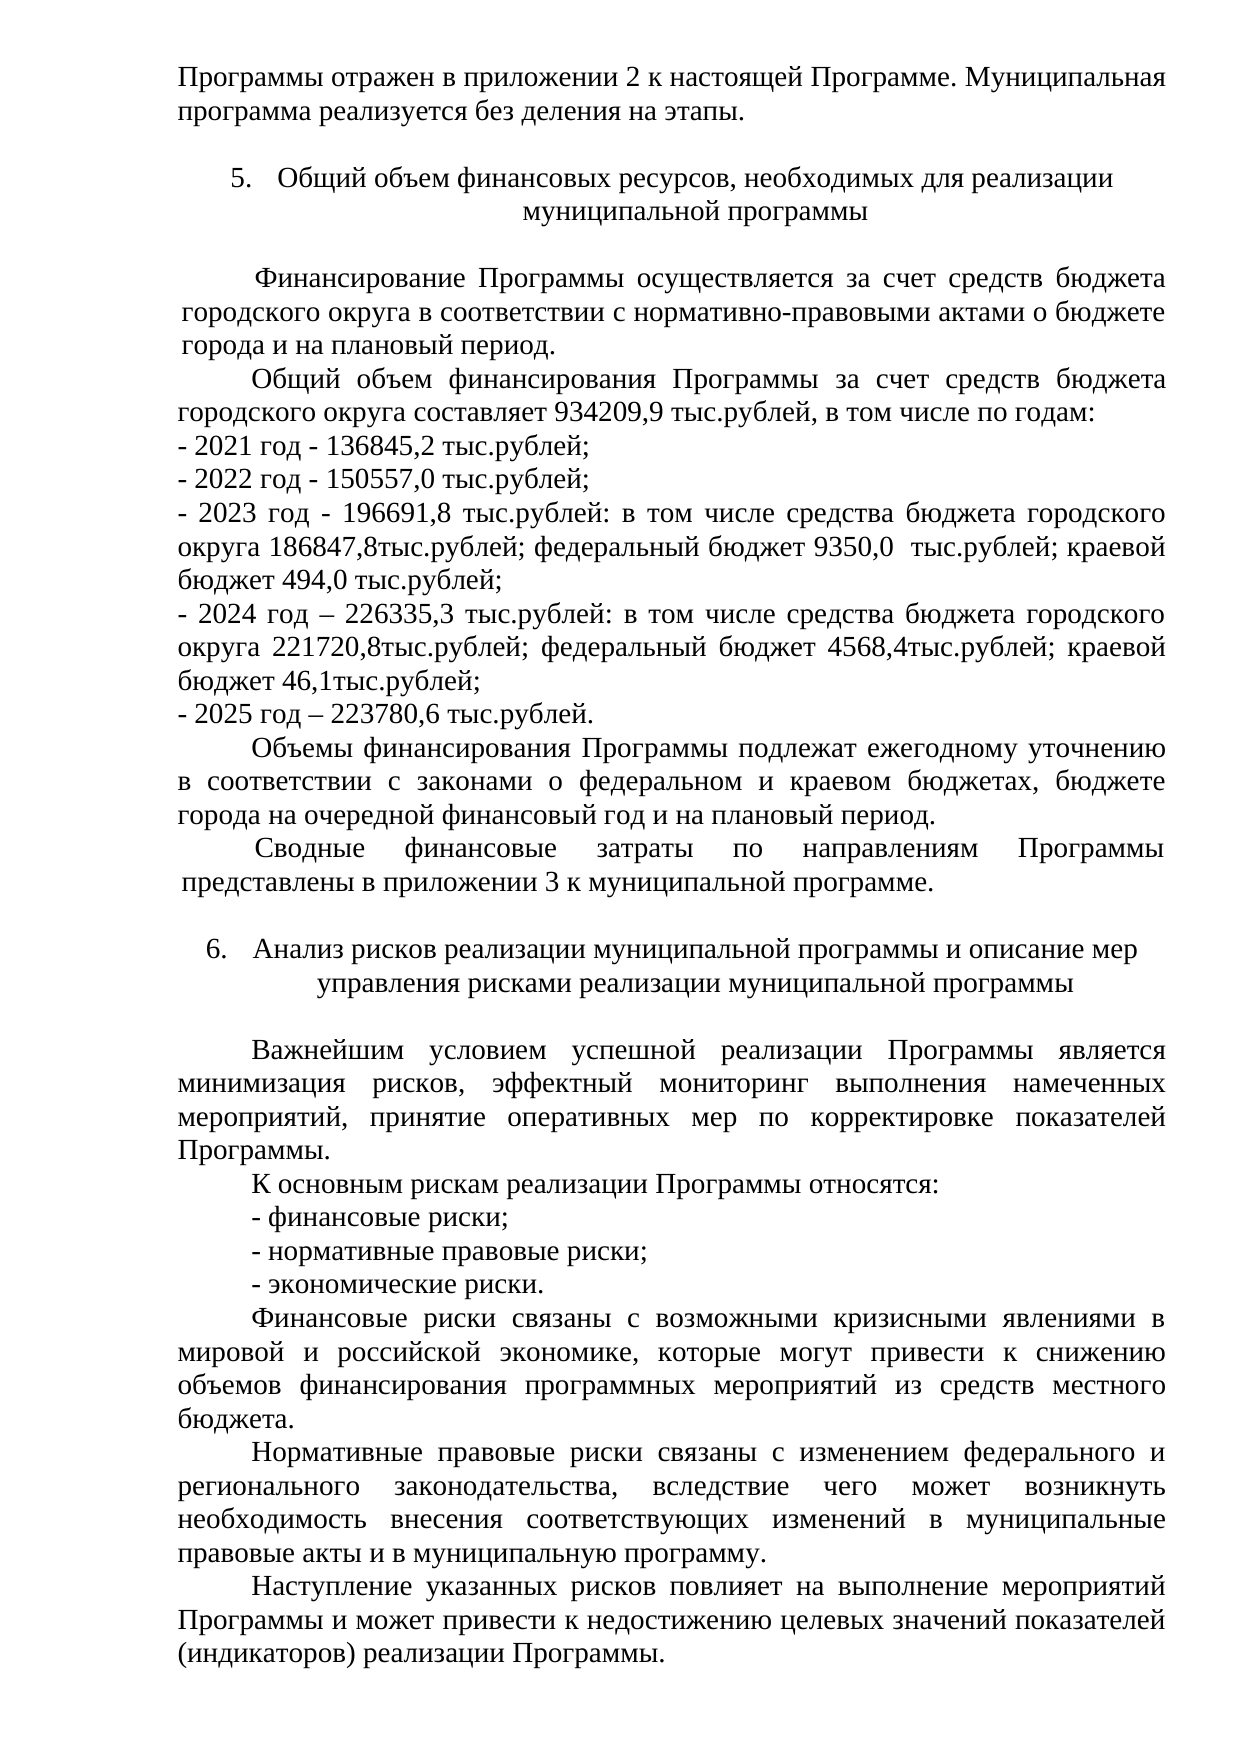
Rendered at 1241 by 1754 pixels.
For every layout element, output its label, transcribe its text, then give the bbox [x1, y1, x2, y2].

list Общий объем финансовых ресурсов, необходимых для реализации муниципальной программы [177, 160, 1167, 227]
text - 2023 год - 196691,8 тыс.рублей: в том числе средства бюджета городского округа 186847,8тыс.рублей; федеральный бюджет 9350,0 тыс.рублей; краевой бюджет 494,0 тыс.рублей; [177, 495, 1167, 596]
list Наступление указанных рисков повлияет на выполнение мероприятий Программы и может привести к недостижению целевых значений показателей (индикаторов) реализации Программы. [177, 1568, 1167, 1669]
text Сводные финансовые затраты по направлениям Программы представлены в приложении 3 к муниципальной программе. [181, 831, 1164, 898]
text - 2025 год – 223780,6 тыс.рублей. [177, 696, 1167, 730]
list Нормативные правовые риски связаны с изменением федерального и регионального законодательства, вследствие чего может возникнуть необходимость внесения соответствующих изменений в муниципальные правовые акты и в муниципальную программу. [177, 1434, 1167, 1568]
text Общий объем финансирования Программы за счет средств бюджета городского округа составляет 934209,9 тыс.рублей, в том числе по годам: [177, 361, 1167, 428]
text - нормативные правовые риски; [177, 1233, 1167, 1267]
text Финансирование Программы осуществляется за счет средств бюджета городского округа в соответствии с нормативно-правовыми актами о бюджете города и на плановый период. [181, 260, 1167, 361]
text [177, 59, 1167, 126]
text - 2022 год - 150557,0 тыс.рублей; [177, 462, 1167, 495]
text К основным рискам реализации Программы относятся: [177, 1166, 1167, 1199]
text - экономические риски. [177, 1267, 1167, 1300]
text - 2024 год – 226335,3 тыс.рублей: в том числе средства бюджета городского округа 221720,8тыс.рублей; федеральный бюджет 4568,4тыс.рублей; краевой бюджет 46,1тыс.рублей; [177, 596, 1167, 696]
list Важнейшим условием успешной реализации Программы является минимизация рисков, эффектный мониторинг выполнения намеченных мероприятий, принятие оперативных мер по корректировке показателей Программы. [177, 1032, 1167, 1166]
list Финансовые риски связаны с возможными кризисными явлениями в мировой и российской экономике, которые могут привести к снижению объемов финансирования программных мероприятий из средств местного бюджета. [177, 1300, 1167, 1434]
list Анализ рисков реализации муниципальной программы и описание мер управления рисками реализации муниципальной программы [177, 931, 1167, 998]
text - финансовые риски; [177, 1199, 1167, 1233]
text Объемы финансирования Программы подлежат ежегодному уточнению в соответствии с законами о федеральном и краевом бюджетах, бюджете города на очередной финансовый год и на плановый период. [177, 730, 1167, 831]
text - 2021 год - 136845,2 тыс.рублей; [177, 428, 1167, 462]
